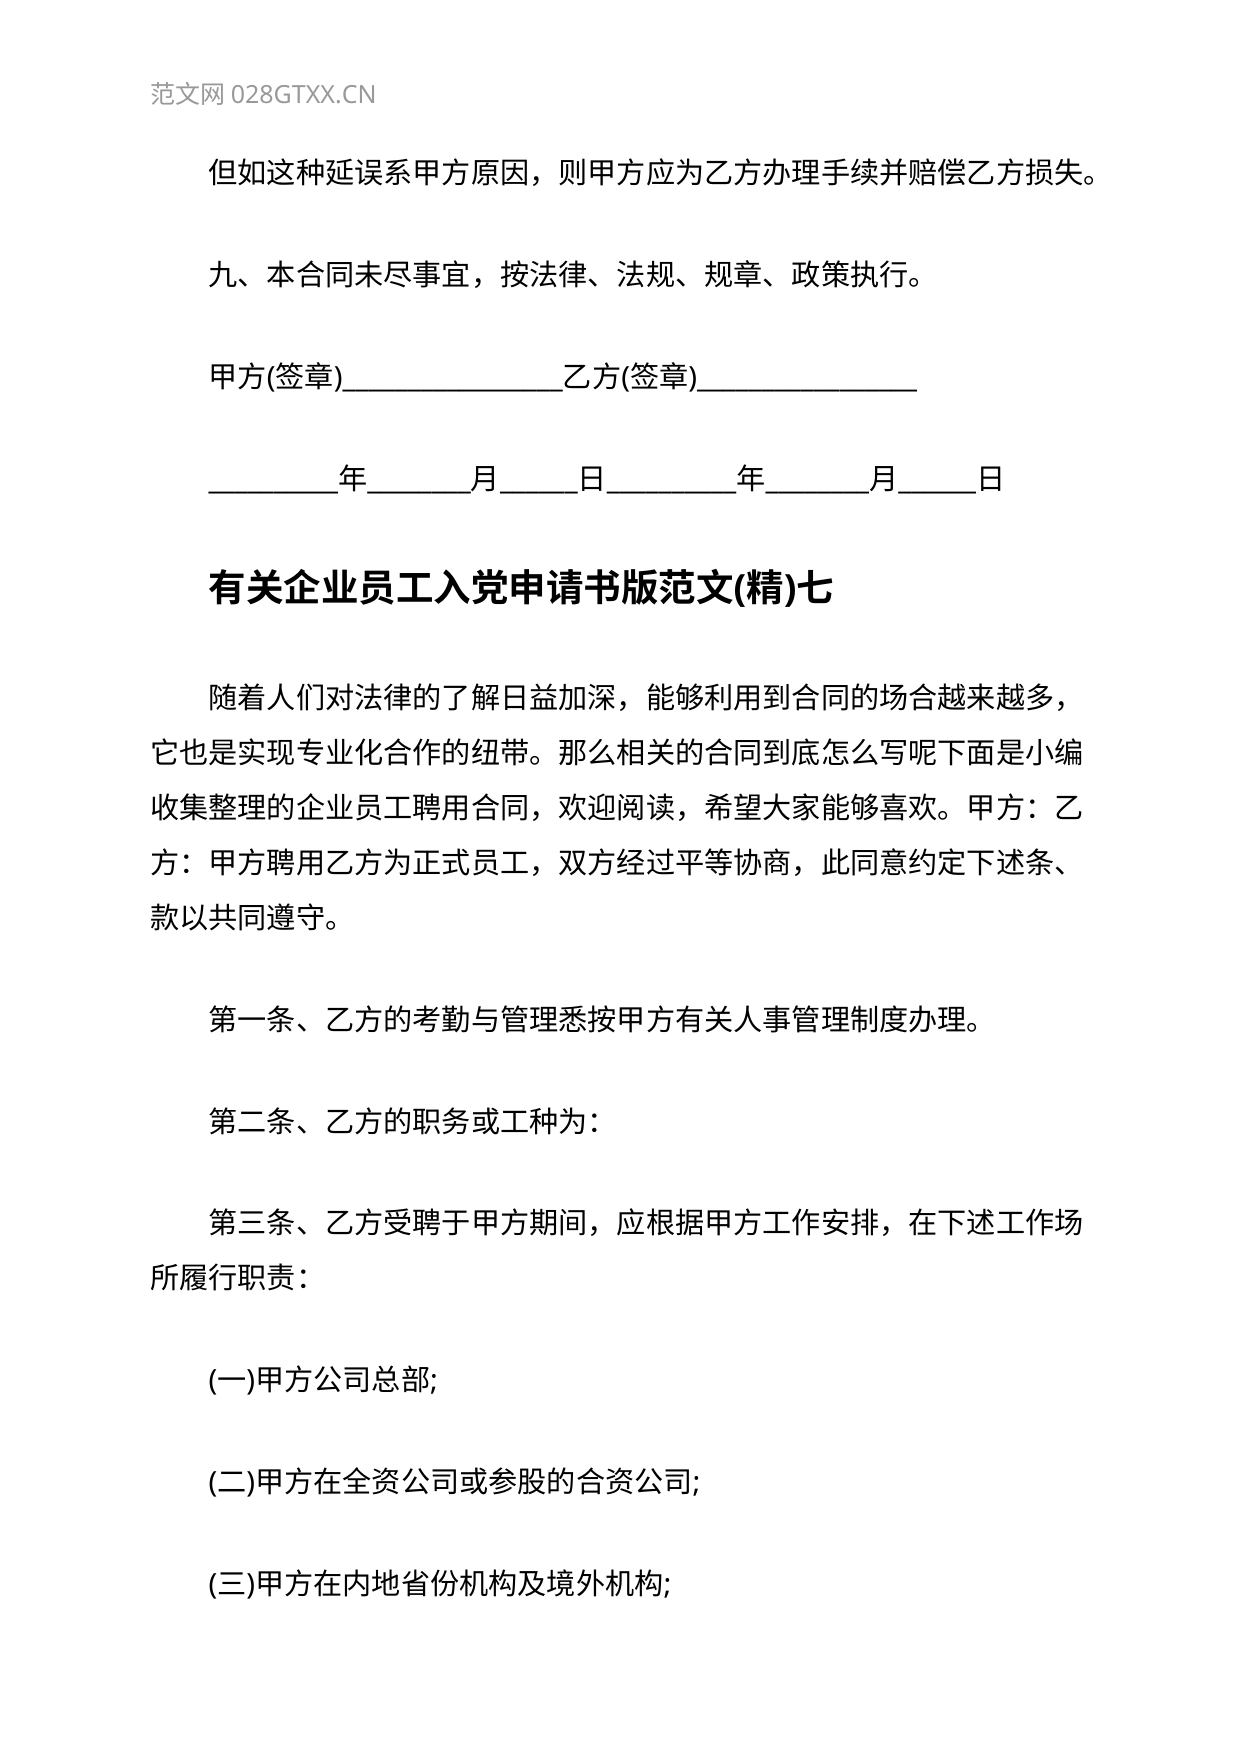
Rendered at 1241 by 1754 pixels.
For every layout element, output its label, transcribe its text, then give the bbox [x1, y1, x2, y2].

text 第三条、乙方受聘于甲方期间，应根据甲方工作安排，在下述工作场所履行职责： [150, 1200, 1090, 1297]
text __________年________月______日__________年________月______日 [150, 456, 1090, 498]
text 第一条、乙方的考勤与管理悉按甲方有关人事管理制度办理。 [150, 996, 1090, 1039]
text 随着人们对法律的了解日益加深，能够利用到合同的场合越来越多，它也是实现专业化合作的纽带。那么相关的合同到底怎么写呢下面是小编收集整理的企业员工聘用合同，欢迎阅读，希望大家能够喜欢。甲方：乙方：甲方聘用乙方为正式员工，双方经过平等协商，此同意约定下述条、款以共同遵守。 [150, 675, 1090, 937]
text (三)甲方在内地省份机构及境外机构; [150, 1561, 1090, 1603]
text 九、本合同未尽事宜，按法律、法规、规章、政策执行。 [150, 252, 1090, 294]
text 有关企业员工入党申请书版范文(精)七 [150, 557, 1090, 612]
text (一)甲方公司总部; [150, 1357, 1090, 1399]
text 但如这种延误系甲方原因，则甲方应为乙方办理手续并赔偿乙方损失。 [150, 150, 1090, 192]
text 第二条、乙方的职务或工种为： [150, 1098, 1090, 1141]
text 甲方(签章)_________________乙方(签章)_________________ [150, 353, 1090, 396]
text (二)甲方在全资公司或参股的合资公司; [150, 1459, 1090, 1501]
